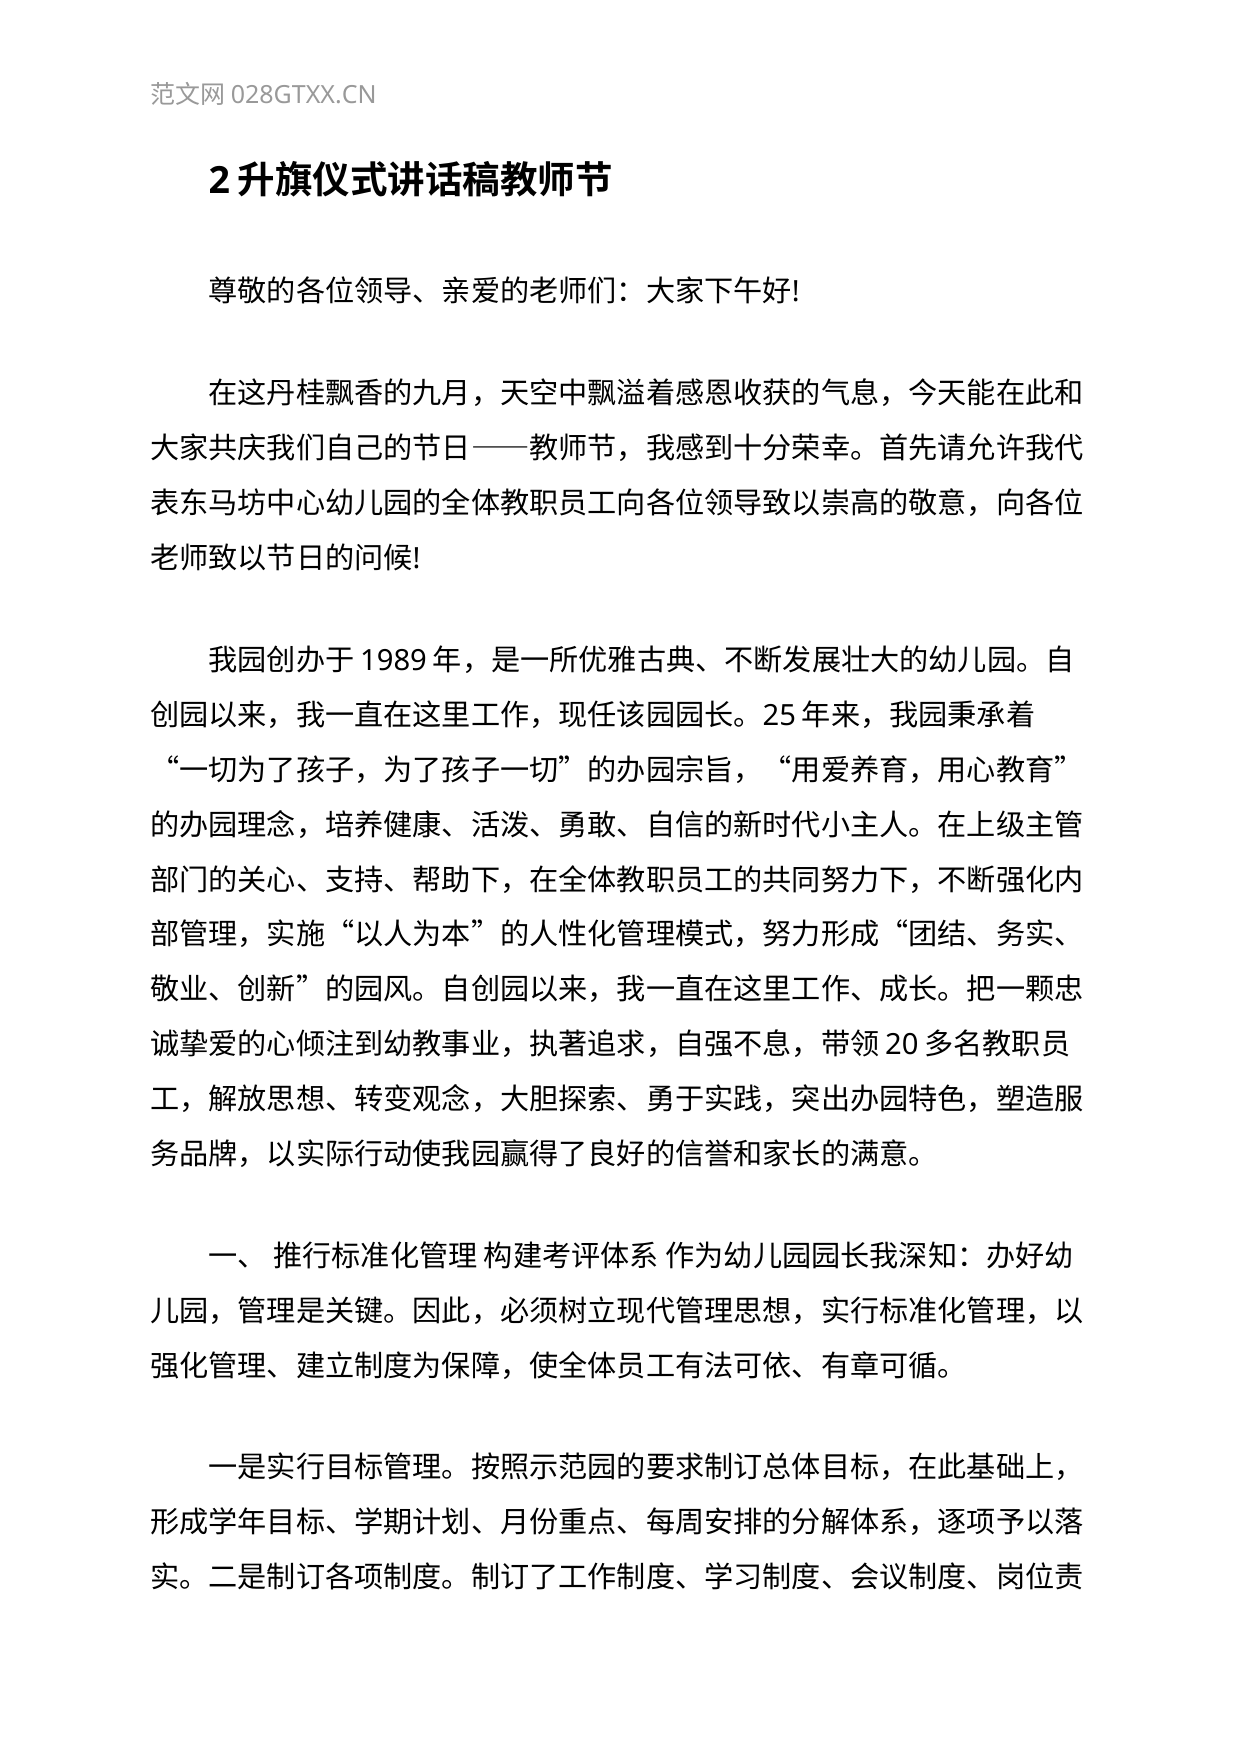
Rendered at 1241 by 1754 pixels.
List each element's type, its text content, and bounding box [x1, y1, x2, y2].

text 我园创办于1989年，是一所优雅古典、不断发展壮大的幼儿园。自创园以来，我一直在这里工作，现任该园园长。25年来，我园秉承着“一切为了孩子，为了孩子一切”的办园宗旨，“用爱养育，用心教育”的办园理念，培养健康、活泼、勇敢、自信的新时代小主人。在上级主管部门的关心、支持、帮助下，在全体教职员工的共同努力下，不断强化内部管理，实施“以人为本”的人性化管理模式，努力形成“团结、务实、敬业、创新”的园风。自创园以来，我一直在这里工作、成长。把一颗忠诚挚爱的心倾注到幼教事业，执著追求，自强不息，带领20多名教职员工，解放思想、转变观念，大胆探索、勇于实践，突出办园特色，塑造服务品牌，以实际行动使我园赢得了良好的信誉和家长的满意。 [150, 636, 1090, 1173]
text 尊敬的各位领导、亲爱的老师们：大家下午好! [150, 268, 1090, 310]
text 一、 推行标准化管理 构建考评体系 作为幼儿园园长我深知：办好幼儿园，管理是关键。因此，必须树立现代管理思想，实行标准化管理，以强化管理、建立制度为保障，使全体员工有法可依、有章可循。 [150, 1232, 1090, 1384]
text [150, 1444, 1090, 1596]
text 在这丹桂飘香的九月，天空中飘溢着感恩收获的气息，今天能在此和大家共庆我们自己的节日——教师节，我感到十分荣幸。首先请允许我代表东马坊中心幼儿园的全体教职员工向各位领导致以崇高的敬意，向各位老师致以节日的问候! [150, 369, 1090, 577]
text 2升旗仪式讲话稿教师节 [150, 150, 1090, 204]
